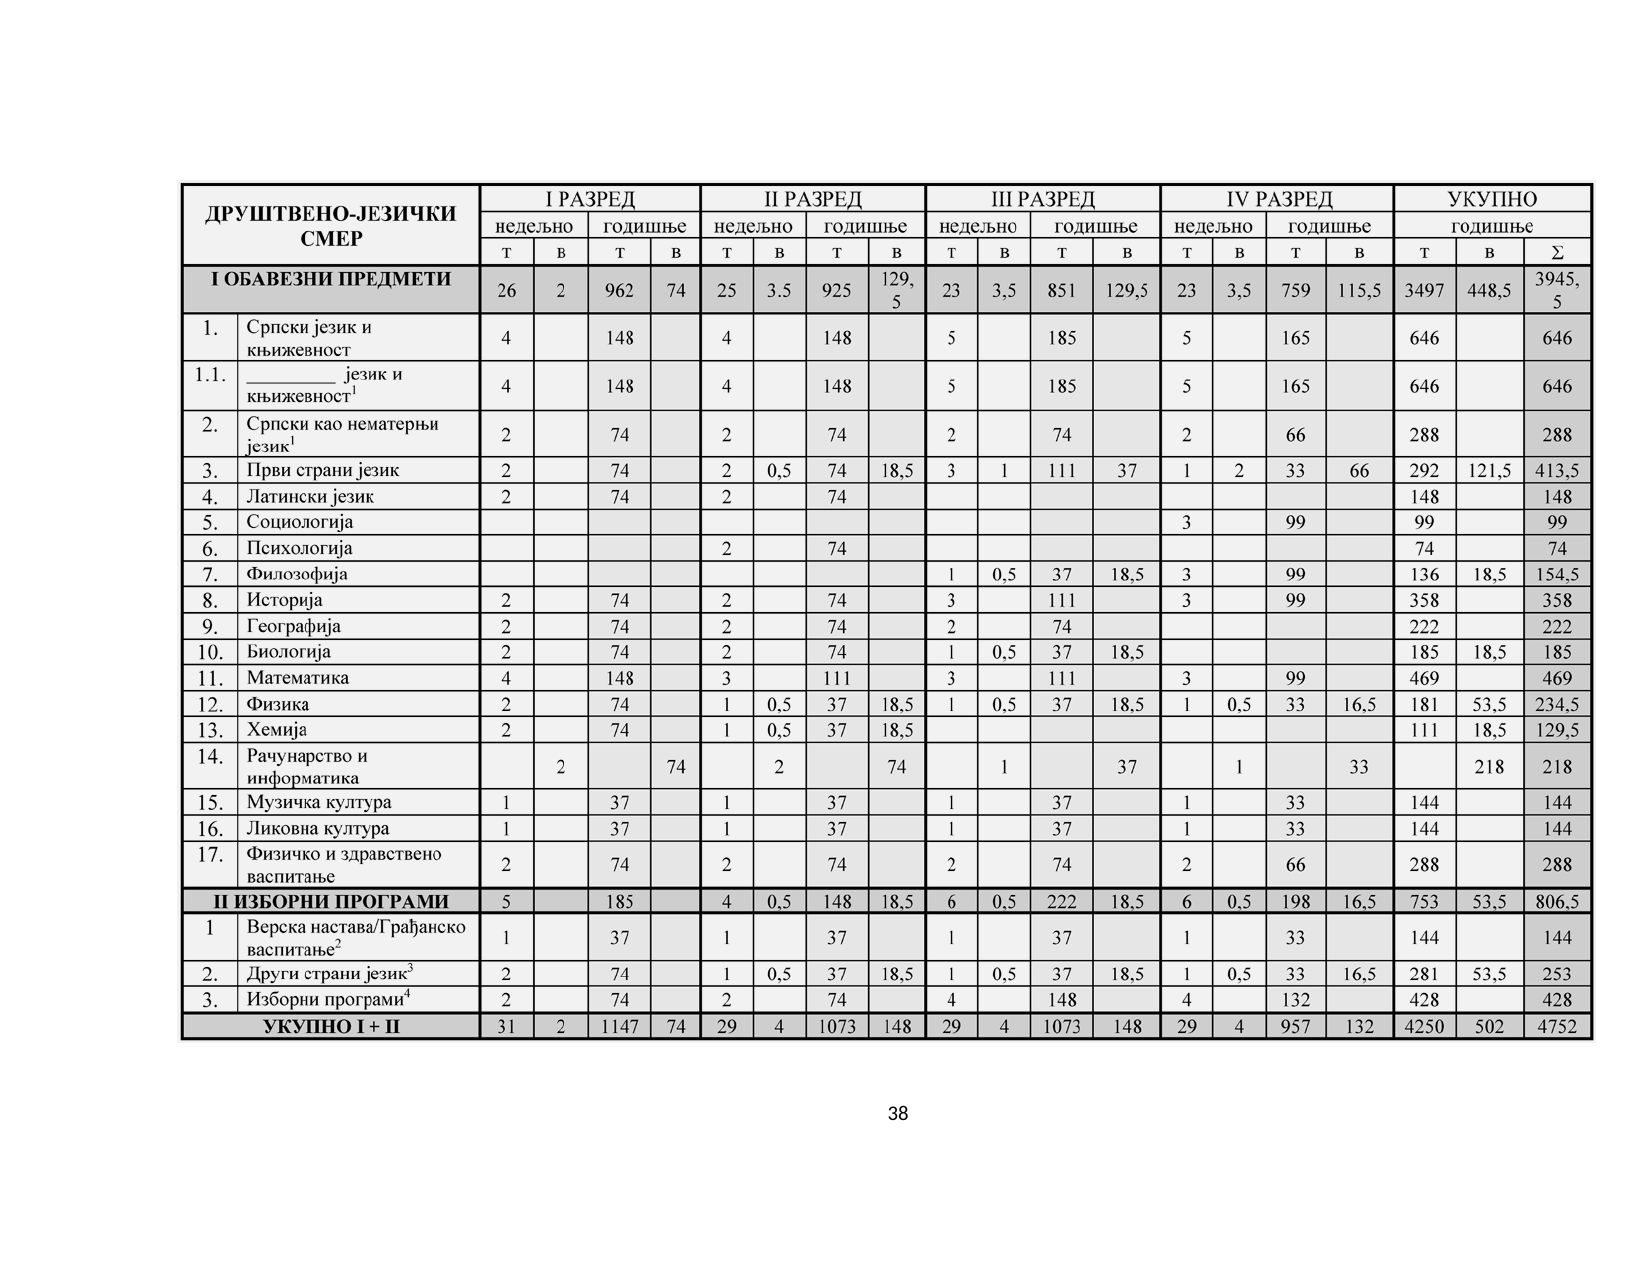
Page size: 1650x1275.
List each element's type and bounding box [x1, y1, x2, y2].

picture [177, 180, 1596, 1043]
